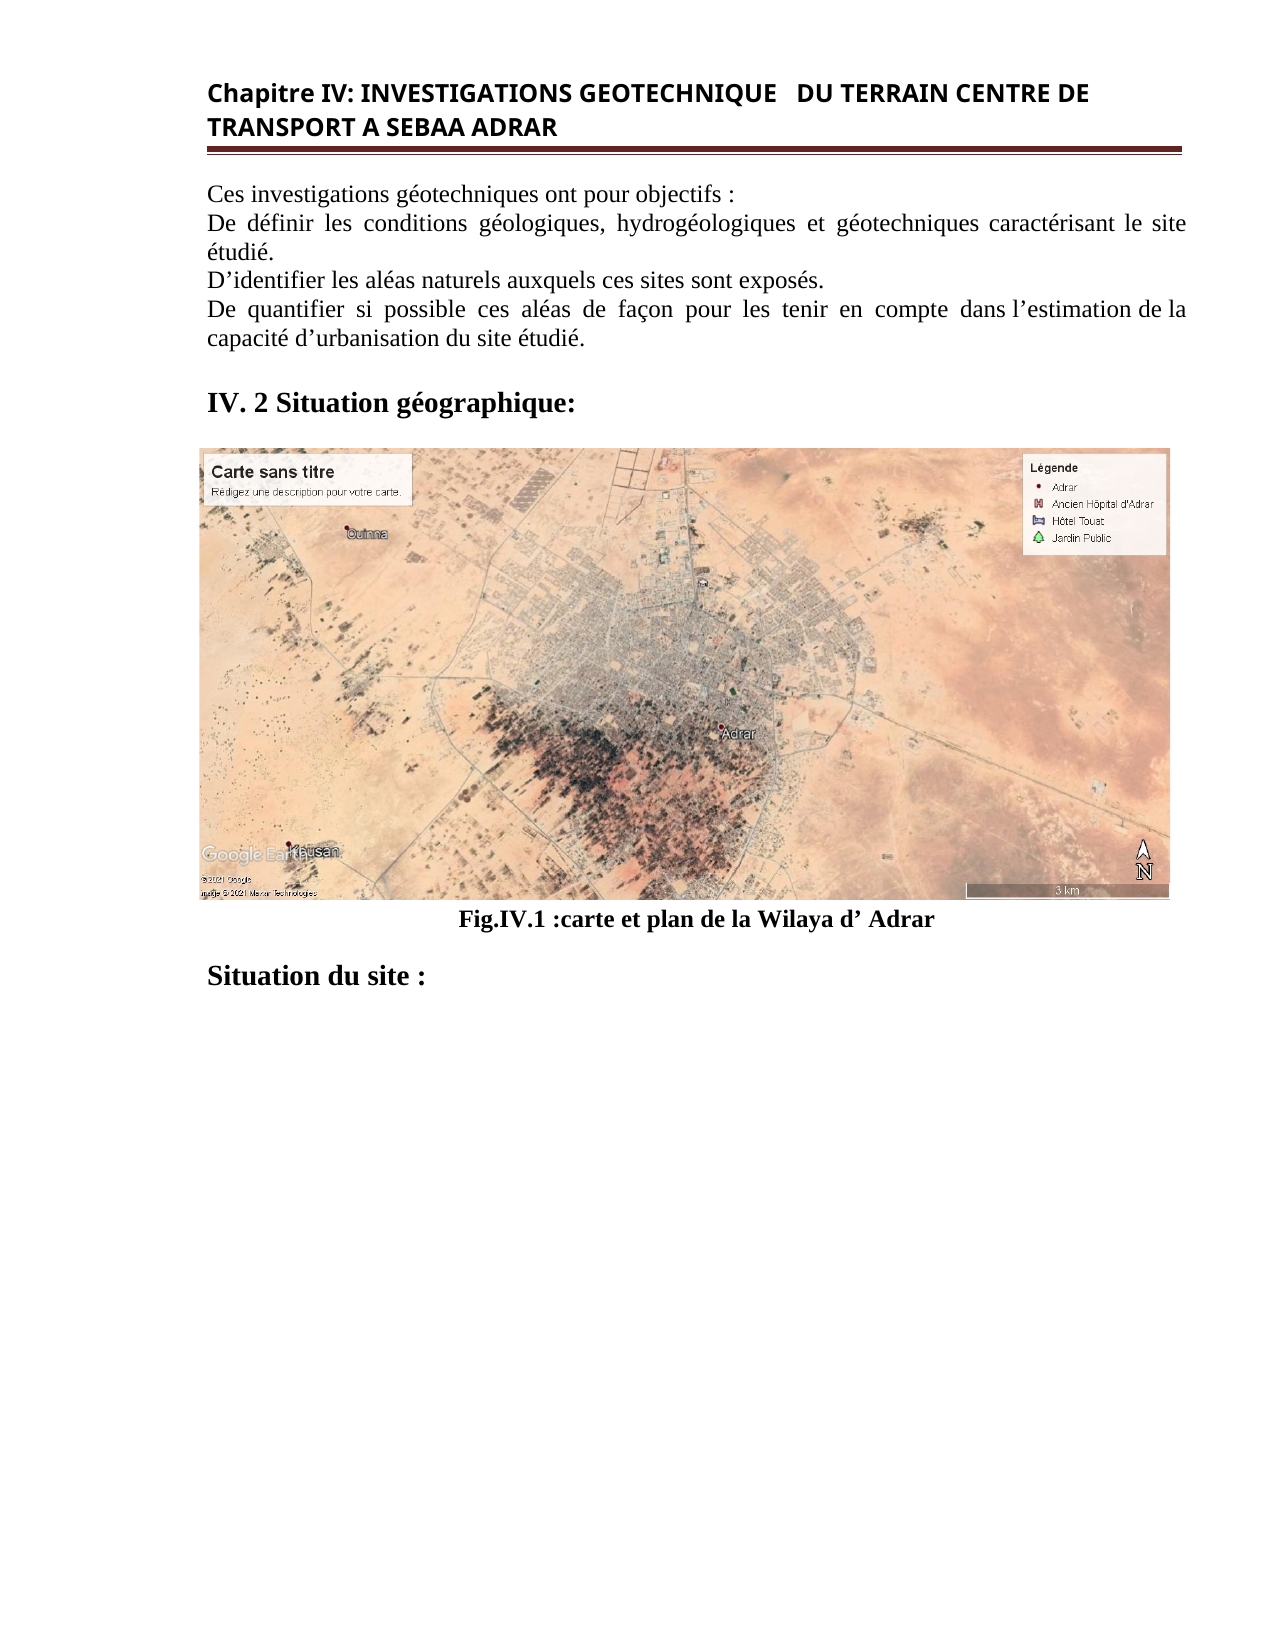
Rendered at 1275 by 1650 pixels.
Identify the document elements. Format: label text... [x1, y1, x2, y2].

subtitle Situation du site : [207, 958, 1186, 991]
list D’identifier les aléas naturels auxquels ces sites sont exposés. [207, 265, 1186, 294]
text Ces investigations géotechniques ont pour objectifs : [207, 179, 1186, 208]
list De définir les conditions géologiques, hydrogéologiques et géotechniques caractérisant le site étudié. [207, 208, 1186, 265]
picture [199, 448, 1171, 900]
subtitle IV. 2 Situation géographique: [207, 385, 1186, 419]
list De quantifier si possible ces aléas de façon pour les tenir en compte dans l’estimation de la capacité d’urbanisation du site étudié. [207, 294, 1186, 352]
